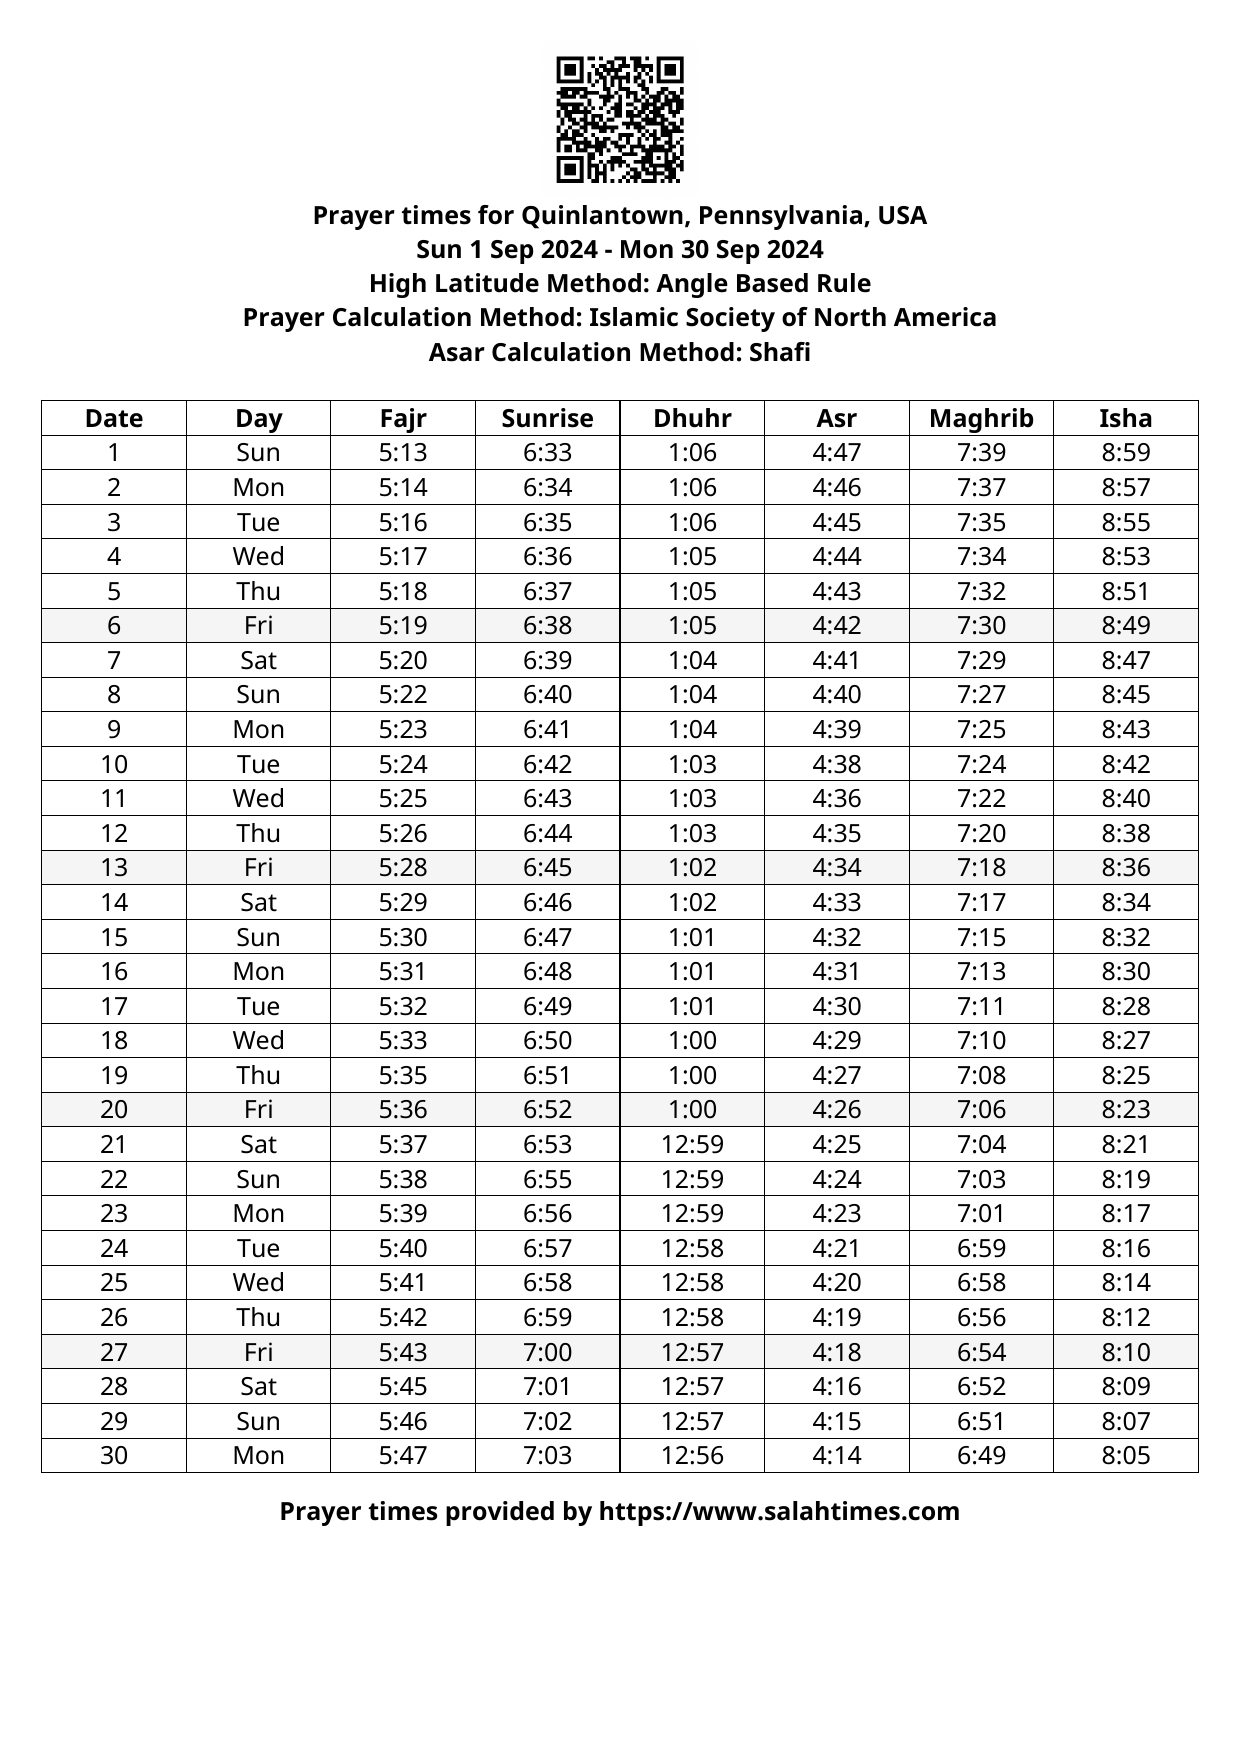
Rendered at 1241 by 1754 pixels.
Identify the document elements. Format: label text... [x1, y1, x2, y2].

table_cell 7:18 [910, 851, 1053, 884]
table_cell 1:04 [621, 643, 764, 677]
table_cell Mon [187, 470, 330, 504]
table_cell 9 [42, 712, 186, 746]
table_cell 4:34 [765, 851, 909, 884]
table_cell 6:36 [476, 539, 619, 573]
table_cell 5:42 [331, 1300, 475, 1334]
text Prayer times provided by https://www.salahtimes.com [42, 1494, 1198, 1528]
table_cell 6:41 [476, 712, 619, 746]
table_cell 7:29 [910, 643, 1053, 677]
table_cell 6:57 [476, 1231, 619, 1264]
table_cell 7:13 [910, 954, 1053, 988]
table_cell 5:35 [331, 1058, 475, 1092]
table_cell 4:41 [765, 643, 909, 677]
table_cell 7:17 [910, 885, 1053, 919]
table_cell Sun [187, 1162, 330, 1195]
table_cell 5:18 [331, 574, 475, 607]
table_cell 12:57 [621, 1369, 764, 1403]
table_cell 8:53 [1054, 539, 1198, 573]
table_cell 8:32 [1054, 920, 1198, 953]
table_cell Fri [187, 1335, 330, 1368]
table_cell 5:22 [331, 678, 475, 711]
table_cell 5 [42, 574, 186, 607]
table_cell 1:06 [621, 436, 764, 469]
table_cell 6:52 [476, 1093, 619, 1126]
table_cell 4:21 [765, 1231, 909, 1264]
table_cell 8:28 [1054, 989, 1198, 1022]
table_cell 8:12 [1054, 1300, 1198, 1334]
table_cell 7:02 [476, 1404, 619, 1437]
table_cell 4:43 [765, 574, 909, 607]
table_header Dhuhr [621, 401, 764, 434]
table_cell 5:41 [331, 1266, 475, 1299]
table_cell 8:17 [1054, 1196, 1198, 1230]
table_cell 5:31 [331, 954, 475, 988]
table_cell 1:04 [621, 712, 764, 746]
table_cell 1:03 [621, 781, 764, 815]
table_cell 8 [42, 678, 186, 711]
table_cell 8:07 [1054, 1404, 1198, 1437]
table_cell 13 [42, 851, 186, 884]
table_cell 7:32 [910, 574, 1053, 607]
picture [542, 41, 699, 198]
table_cell 6:35 [476, 505, 619, 538]
table_cell 1:04 [621, 678, 764, 711]
table_cell Sun [187, 1404, 330, 1437]
table_cell 12:56 [621, 1439, 764, 1472]
table_cell 12:58 [621, 1266, 764, 1299]
table_cell 20 [42, 1093, 186, 1126]
table_cell 8:57 [1054, 470, 1198, 504]
table_cell 4 [42, 539, 186, 573]
table_cell 6:55 [476, 1162, 619, 1195]
table_cell 5:23 [331, 712, 475, 746]
table_cell 6:59 [476, 1300, 619, 1334]
table_cell 4:47 [765, 436, 909, 469]
table_cell 5:33 [331, 1024, 475, 1057]
table_cell 8:19 [1054, 1162, 1198, 1195]
table_cell 4:15 [765, 1404, 909, 1437]
table_cell 1:06 [621, 470, 764, 504]
table_cell Fri [187, 851, 330, 884]
table_cell 7:04 [910, 1127, 1053, 1161]
table_cell 21 [42, 1127, 186, 1161]
table_cell 7:37 [910, 470, 1053, 504]
table_cell 5:14 [331, 470, 475, 504]
table_cell 1:00 [621, 1024, 764, 1057]
text High Latitude Method: Angle Based Rule [42, 266, 1198, 300]
table_cell 8:05 [1054, 1439, 1198, 1472]
table_cell Wed [187, 539, 330, 573]
table_cell 3 [42, 505, 186, 538]
table_cell 8:55 [1054, 505, 1198, 538]
table_cell 28 [42, 1369, 186, 1403]
table_cell 6:37 [476, 574, 619, 607]
text Prayer Calculation Method: Islamic Society of North America [42, 300, 1198, 334]
table_cell 27 [42, 1335, 186, 1368]
table_cell 8:42 [1054, 747, 1198, 780]
table_cell 5:19 [331, 609, 475, 642]
table_cell 7:03 [910, 1162, 1053, 1195]
table_cell 4:38 [765, 747, 909, 780]
table_cell Tue [187, 505, 330, 538]
table_cell 4:42 [765, 609, 909, 642]
table_cell 5:24 [331, 747, 475, 780]
table_cell 19 [42, 1058, 186, 1092]
table_cell Sun [187, 436, 330, 469]
table_cell 8:16 [1054, 1231, 1198, 1264]
table_cell 4:46 [765, 470, 909, 504]
table_cell 29 [42, 1404, 186, 1437]
table_cell 4:14 [765, 1439, 909, 1472]
table_cell 5:40 [331, 1231, 475, 1264]
table_cell 5:39 [331, 1196, 475, 1230]
table_cell Sun [187, 920, 330, 953]
table_cell 12:59 [621, 1162, 764, 1195]
table_cell 5:13 [331, 436, 475, 469]
table_cell 6:53 [476, 1127, 619, 1161]
table_cell 8:45 [1054, 678, 1198, 711]
table_cell 6:39 [476, 643, 619, 677]
table_cell 4:26 [765, 1093, 909, 1126]
table_header Isha [1054, 401, 1198, 434]
table_cell Wed [187, 1266, 330, 1299]
table_cell 4:30 [765, 989, 909, 1022]
table_cell 17 [42, 989, 186, 1022]
table_cell 4:35 [765, 816, 909, 849]
table_cell 25 [42, 1266, 186, 1299]
table_cell Fri [187, 1093, 330, 1126]
table_cell 5:16 [331, 505, 475, 538]
table_cell 4:20 [765, 1266, 909, 1299]
table_cell 15 [42, 920, 186, 953]
table_cell 5:38 [331, 1162, 475, 1195]
table_cell 5:30 [331, 920, 475, 953]
table_cell 1:01 [621, 920, 764, 953]
table_cell 12 [42, 816, 186, 849]
table_cell 6:51 [476, 1058, 619, 1092]
table_cell 8:30 [1054, 954, 1198, 988]
table_cell 11 [42, 781, 186, 815]
table_cell 1:05 [621, 539, 764, 573]
table_cell 8:51 [1054, 574, 1198, 607]
table_cell 5:29 [331, 885, 475, 919]
table_cell 6:49 [910, 1439, 1053, 1472]
table_cell Wed [187, 1024, 330, 1057]
table_cell 7:39 [910, 436, 1053, 469]
table_cell 4:27 [765, 1058, 909, 1092]
table_cell 4:40 [765, 678, 909, 711]
table_cell 6:38 [476, 609, 619, 642]
table_cell Mon [187, 954, 330, 988]
table_cell 6:49 [476, 989, 619, 1022]
table_cell 5:43 [331, 1335, 475, 1368]
table_cell 8:10 [1054, 1335, 1198, 1368]
table_cell 12:58 [621, 1231, 764, 1264]
table_cell 7:15 [910, 920, 1053, 953]
table_cell 7:22 [910, 781, 1053, 815]
table_cell 8:59 [1054, 436, 1198, 469]
table_cell Mon [187, 1196, 330, 1230]
table_cell 6:50 [476, 1024, 619, 1057]
table_cell 10 [42, 747, 186, 780]
table_cell 6:58 [476, 1266, 619, 1299]
table_cell 1:06 [621, 505, 764, 538]
table_cell 8:43 [1054, 712, 1198, 746]
table_cell 6:48 [476, 954, 619, 988]
table_cell Thu [187, 1300, 330, 1334]
table_cell 4:23 [765, 1196, 909, 1230]
table_header Day [187, 401, 330, 434]
table_cell Tue [187, 1231, 330, 1264]
table_cell 4:45 [765, 505, 909, 538]
table_cell 7:20 [910, 816, 1053, 849]
table_cell 2 [42, 470, 186, 504]
table_cell 7:10 [910, 1024, 1053, 1057]
table_cell 1:02 [621, 851, 764, 884]
table_cell 1:03 [621, 816, 764, 849]
table_cell Mon [187, 712, 330, 746]
table_cell 7:01 [476, 1369, 619, 1403]
table_cell 7:06 [910, 1093, 1053, 1126]
table_cell 8:34 [1054, 885, 1198, 919]
table_cell 5:32 [331, 989, 475, 1022]
table_cell 8:14 [1054, 1266, 1198, 1299]
table_cell 5:36 [331, 1093, 475, 1126]
table_cell 4:29 [765, 1024, 909, 1057]
table_cell 7:03 [476, 1439, 619, 1472]
table_cell 1:00 [621, 1093, 764, 1126]
table_cell 8:21 [1054, 1127, 1198, 1161]
table_cell 7 [42, 643, 186, 677]
table_cell 6:51 [910, 1404, 1053, 1437]
text Asar Calculation Method: Shafi [42, 334, 1198, 368]
table_cell 12:59 [621, 1127, 764, 1161]
table_cell 6:43 [476, 781, 619, 815]
table_cell 8:36 [1054, 851, 1198, 884]
table_cell Sat [187, 1127, 330, 1161]
table_cell Sat [187, 885, 330, 919]
table_cell 1:03 [621, 747, 764, 780]
table_cell 7:34 [910, 539, 1053, 573]
table_cell 26 [42, 1300, 186, 1334]
table_cell 5:17 [331, 539, 475, 573]
table_cell Fri [187, 609, 330, 642]
table_cell 5:25 [331, 781, 475, 815]
table_header Asr [765, 401, 909, 434]
table_cell 14 [42, 885, 186, 919]
table_cell 24 [42, 1231, 186, 1264]
table_cell 8:49 [1054, 609, 1198, 642]
table_cell 4:25 [765, 1127, 909, 1161]
table_cell 1:05 [621, 609, 764, 642]
table_cell 6 [42, 609, 186, 642]
table_cell 16 [42, 954, 186, 988]
table_cell Wed [187, 781, 330, 815]
table_cell 4:32 [765, 920, 909, 953]
table_cell 6:40 [476, 678, 619, 711]
table_cell 4:33 [765, 885, 909, 919]
table_cell 6:44 [476, 816, 619, 849]
table_cell 7:01 [910, 1196, 1053, 1230]
table_cell 5:20 [331, 643, 475, 677]
table_cell 6:42 [476, 747, 619, 780]
table_cell 1 [42, 436, 186, 469]
table_cell 8:47 [1054, 643, 1198, 677]
table_header Sunrise [476, 401, 619, 434]
table_cell 4:18 [765, 1335, 909, 1368]
table_cell 8:27 [1054, 1024, 1198, 1057]
table_cell 8:09 [1054, 1369, 1198, 1403]
text Prayer times for Quinlantown, Pennsylvania, USA [42, 198, 1198, 232]
table_cell 5:47 [331, 1439, 475, 1472]
table_cell 7:27 [910, 678, 1053, 711]
table_cell 6:45 [476, 851, 619, 884]
table_cell 7:11 [910, 989, 1053, 1022]
table_cell 1:02 [621, 885, 764, 919]
table_header Fajr [331, 401, 475, 434]
table_cell 12:59 [621, 1196, 764, 1230]
table_cell 5:46 [331, 1404, 475, 1437]
table_cell 23 [42, 1196, 186, 1230]
text Sun 1 Sep 2024 - Mon 30 Sep 2024 [42, 232, 1198, 266]
table_cell 4:36 [765, 781, 909, 815]
table_cell 8:25 [1054, 1058, 1198, 1092]
table_cell Sun [187, 678, 330, 711]
table_cell Sat [187, 643, 330, 677]
table_cell 6:46 [476, 885, 619, 919]
table_cell 6:47 [476, 920, 619, 953]
table_cell 6:59 [910, 1231, 1053, 1264]
table_cell 7:30 [910, 609, 1053, 642]
table_cell 4:31 [765, 954, 909, 988]
table_cell 6:52 [910, 1369, 1053, 1403]
table_cell 6:56 [910, 1300, 1053, 1334]
table_cell Sat [187, 1369, 330, 1403]
table_cell 1:00 [621, 1058, 764, 1092]
table_cell Mon [187, 1439, 330, 1472]
table_cell 1:05 [621, 574, 764, 607]
table_cell 12:57 [621, 1404, 764, 1437]
table_cell Thu [187, 1058, 330, 1092]
table_cell 5:26 [331, 816, 475, 849]
table_cell 30 [42, 1439, 186, 1472]
table_cell Tue [187, 747, 330, 780]
table_cell 7:08 [910, 1058, 1053, 1092]
table_cell 7:24 [910, 747, 1053, 780]
table_cell 1:01 [621, 954, 764, 988]
table_cell 1:01 [621, 989, 764, 1022]
table_cell 5:45 [331, 1369, 475, 1403]
table_cell 5:28 [331, 851, 475, 884]
table_cell Thu [187, 574, 330, 607]
table_cell 6:33 [476, 436, 619, 469]
table_cell 6:56 [476, 1196, 619, 1230]
table_cell 7:00 [476, 1335, 619, 1368]
table_cell 6:54 [910, 1335, 1053, 1368]
table_cell 5:37 [331, 1127, 475, 1161]
table_cell 4:44 [765, 539, 909, 573]
table_cell 4:39 [765, 712, 909, 746]
table_cell 4:24 [765, 1162, 909, 1195]
table_cell Thu [187, 816, 330, 849]
table_cell 6:34 [476, 470, 619, 504]
table_cell 12:58 [621, 1300, 764, 1334]
table_cell 6:58 [910, 1266, 1053, 1299]
table_cell 7:25 [910, 712, 1053, 746]
table_header Maghrib [910, 401, 1053, 434]
table_cell 7:35 [910, 505, 1053, 538]
table_cell 8:23 [1054, 1093, 1198, 1126]
table_cell 8:40 [1054, 781, 1198, 815]
table_cell Tue [187, 989, 330, 1022]
table_cell 4:19 [765, 1300, 909, 1334]
table_cell 12:57 [621, 1335, 764, 1368]
table_cell 8:38 [1054, 816, 1198, 849]
table_cell 4:16 [765, 1369, 909, 1403]
table_header Date [42, 401, 186, 434]
table_cell 18 [42, 1024, 186, 1057]
table_cell 22 [42, 1162, 186, 1195]
